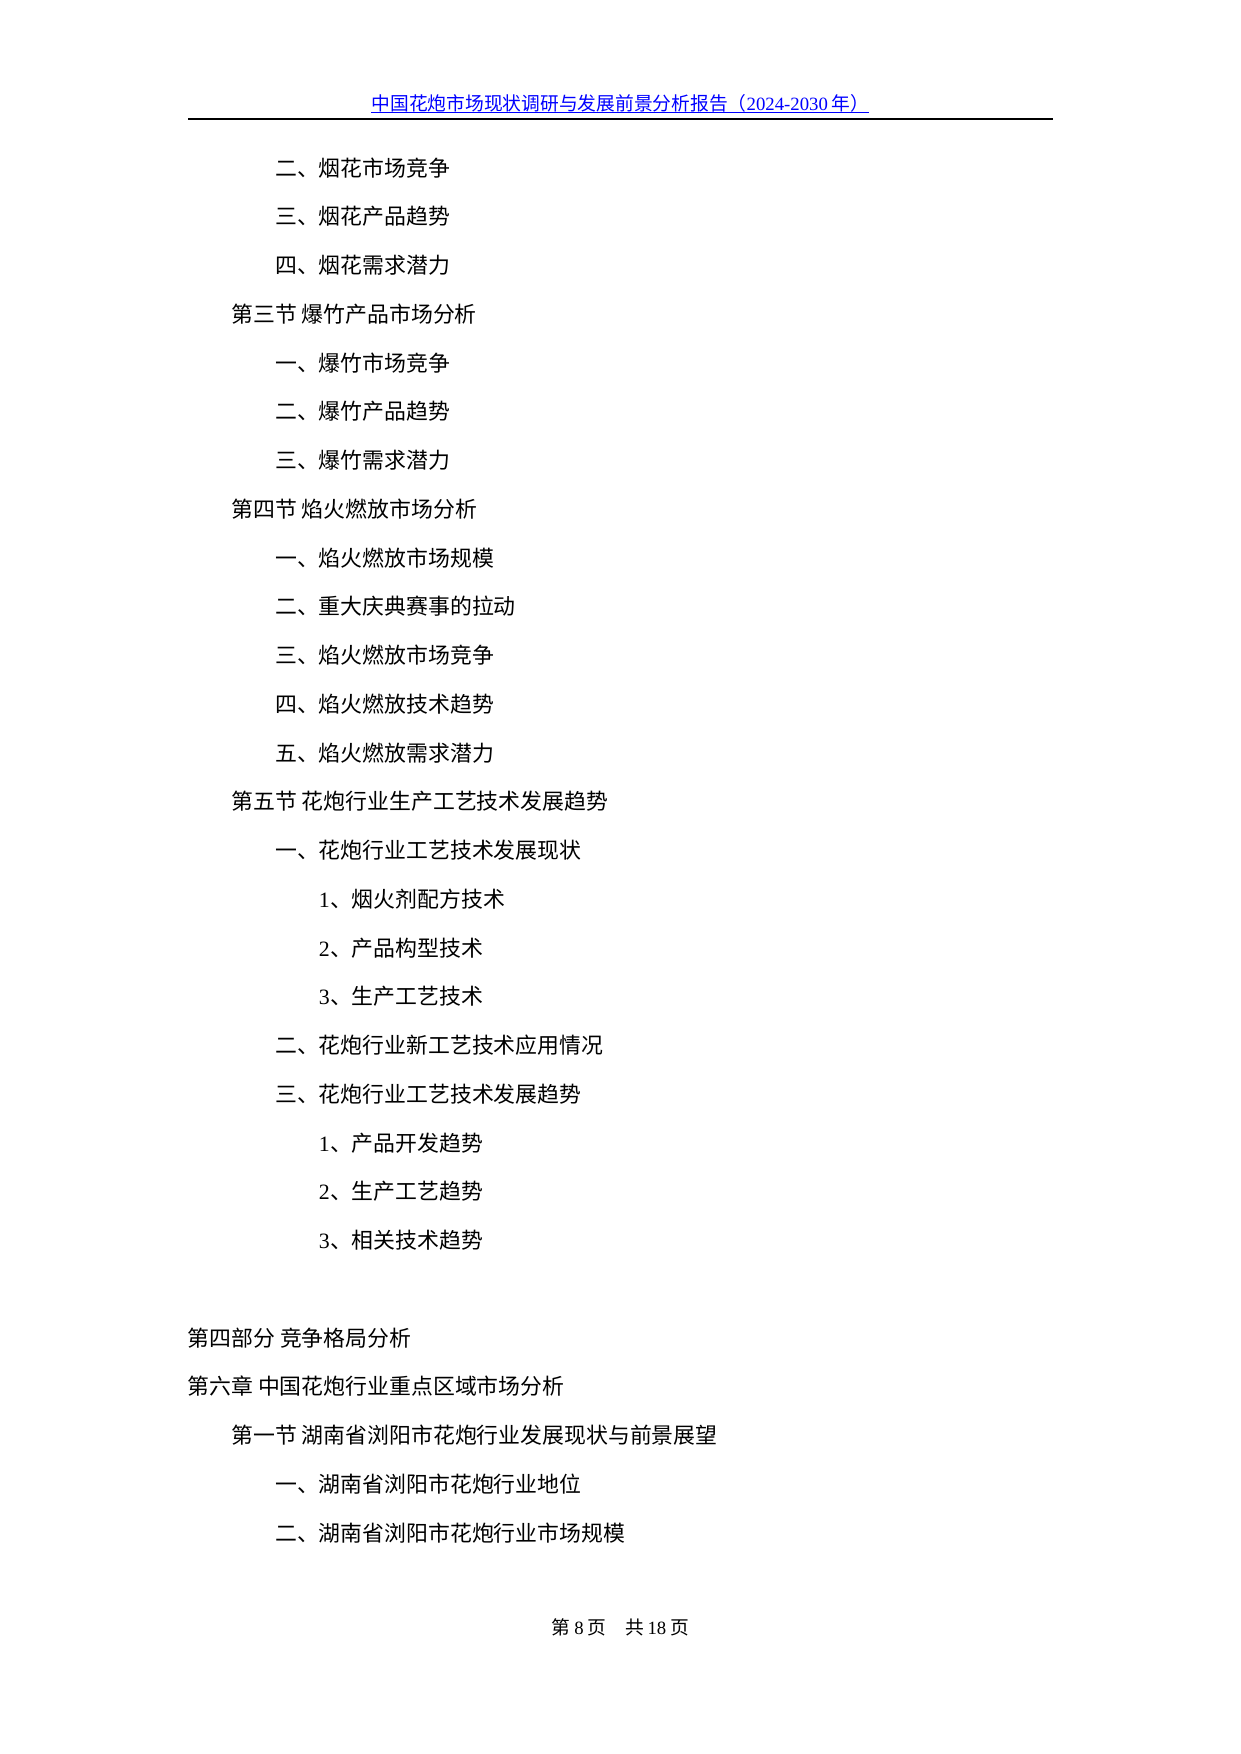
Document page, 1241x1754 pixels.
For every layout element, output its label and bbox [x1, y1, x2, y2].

text [187, 150, 1053, 1548]
